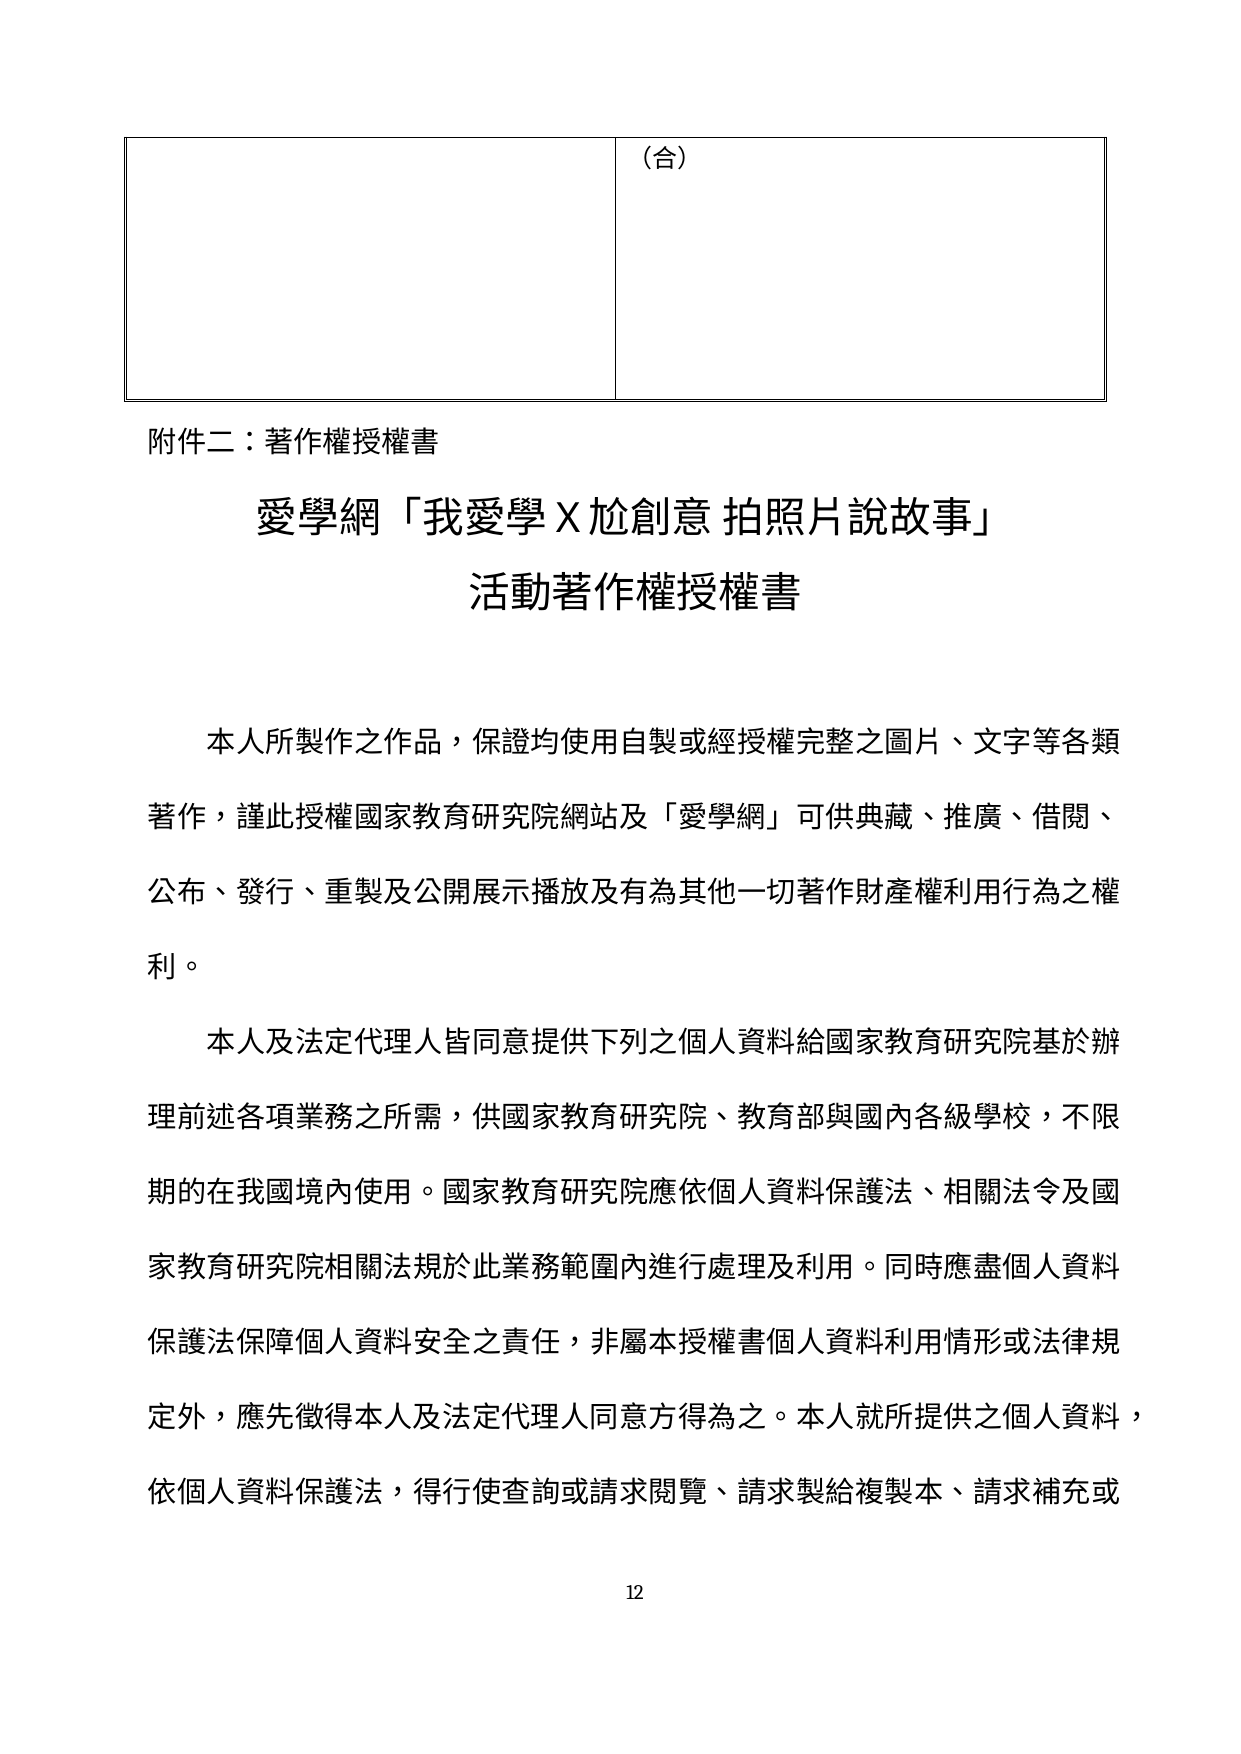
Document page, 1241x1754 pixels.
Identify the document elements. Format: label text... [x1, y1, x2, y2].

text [148, 1002, 1122, 1527]
text 愛學網「我愛學X尬創意 拍照片說故事」 活動著作權授權書 [148, 477, 1122, 627]
table_cell （合） [616, 138, 1104, 399]
text 本人所製作之作品，保證均使用自製或經授權完整之圖片、文字等各類著作，謹此授權國家教育研究院網站及「愛學網」可供典藏、推廣、借閱、公布、發行、重製及公開展示播放及有為其他一切著作財產權利用行為之權利。 [148, 702, 1122, 1002]
text 附件二：著作權授權書 [148, 402, 1122, 477]
table_cell [127, 138, 615, 399]
